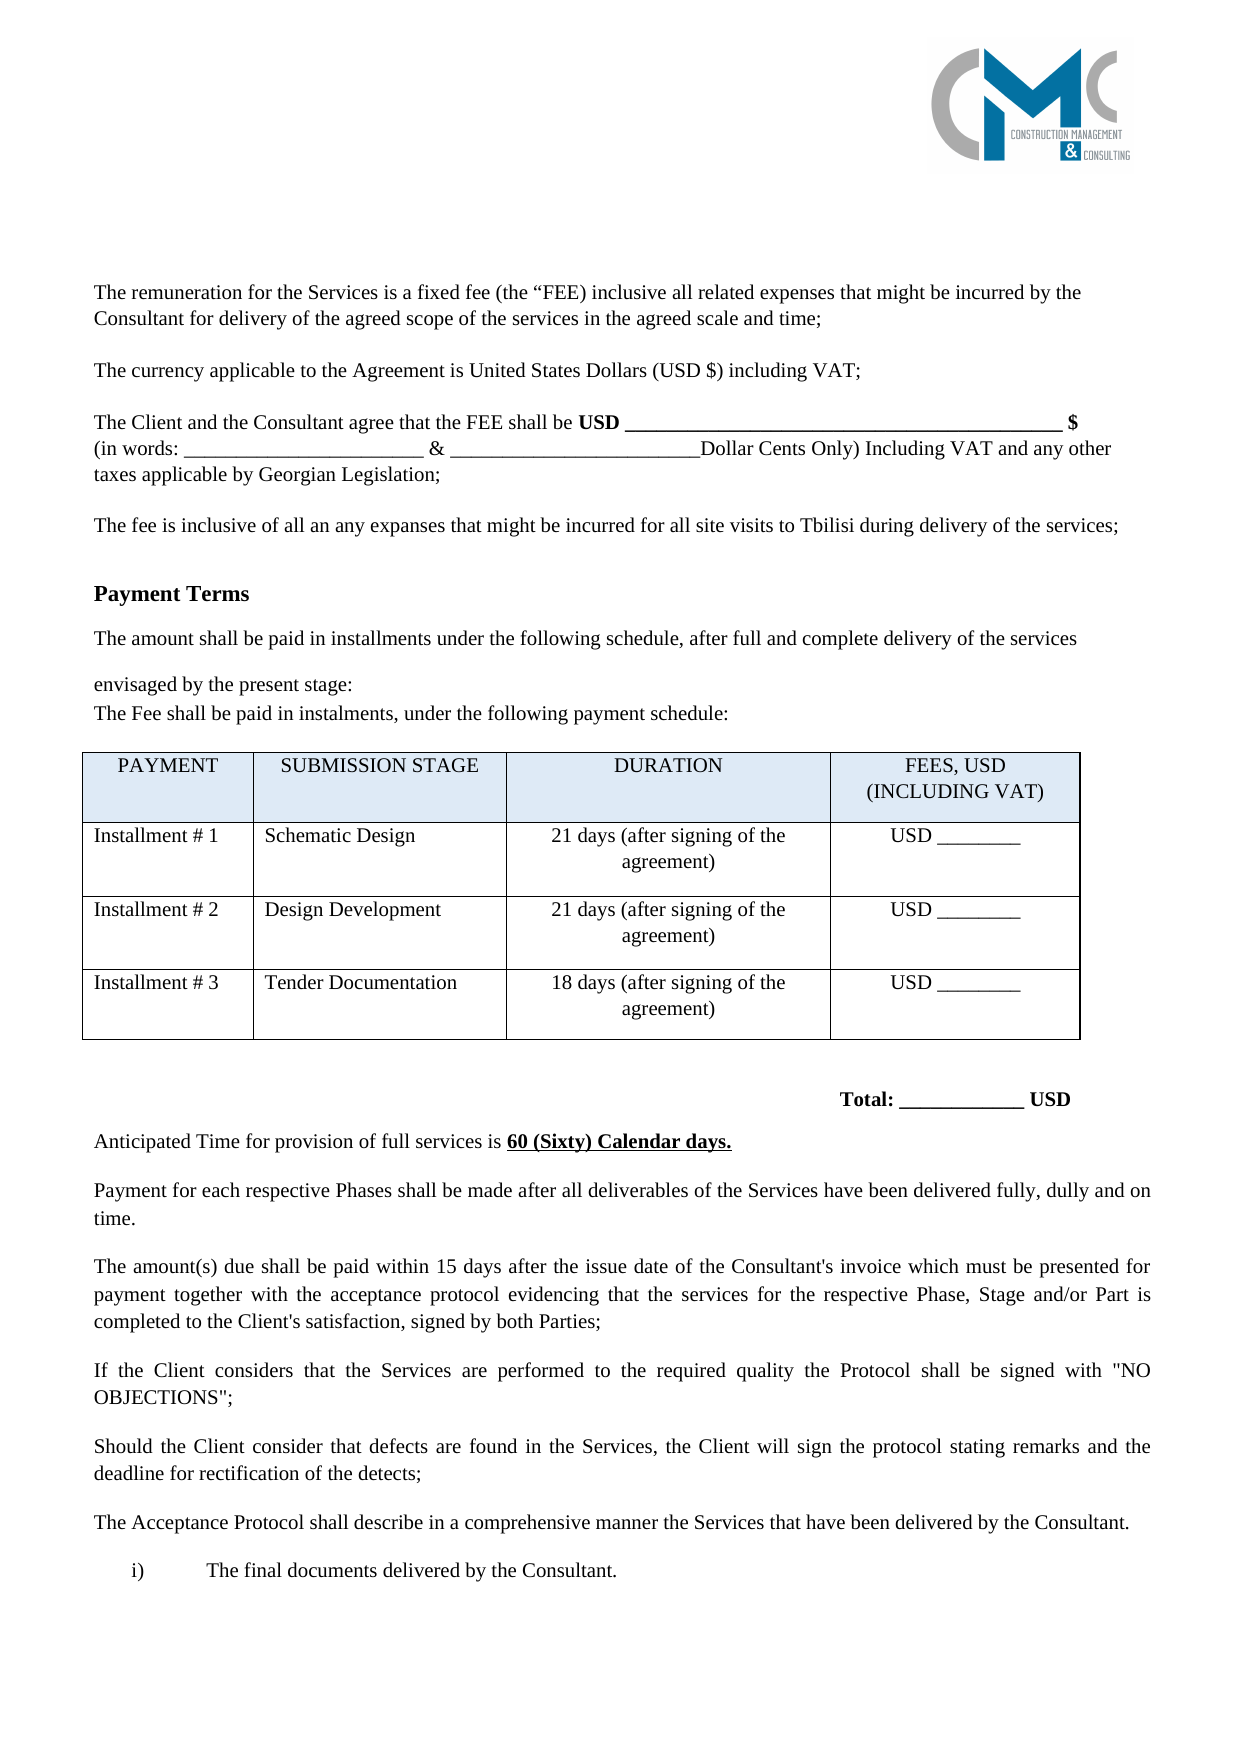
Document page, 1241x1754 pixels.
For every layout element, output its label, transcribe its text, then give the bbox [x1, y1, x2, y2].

table_cell USD ________ [831, 897, 1079, 969]
text Should the Client consider that defects are found in the Services, the Client will sign the protocol stating remarks and the deadline for rectification of the detects; [94, 1433, 1153, 1485]
picture [926, 37, 1134, 174]
text The Fee shall be paid in instalments, under the following payment schedule: [94, 700, 1153, 724]
text The amount shall be paid in installments under the following schedule, after full and complete delivery of the services envisaged by the present stage: [94, 608, 1144, 700]
table_header PAYMENT [83, 753, 253, 822]
table_cell 21 days (after signing of the agreement) [507, 897, 830, 969]
table_header FEES, USD (INCLUDING VAT) [831, 753, 1079, 822]
table_header DURATION [507, 753, 830, 822]
text Payment Terms [94, 580, 1153, 606]
text The amount(s) due shall be paid within 15 days after the issue date of the Consultant's invoice which must be presented for payment together with the acceptance protocol evidencing that the services for the respective Phase, Stage and/or Part is completed to the Client's satisfaction, signed by both Parties; [94, 1254, 1153, 1333]
table_cell USD ________ [831, 970, 1079, 1039]
table_cell Installment # 3 [83, 970, 253, 1039]
table_cell 21 days (after signing of the agreement) [507, 823, 830, 896]
text The remuneration for the Services is a fixed fee (the “FEE) inclusive all related expenses that might be incurred by the Consultant for delivery of the agreed scope of the services in the agreed scale and time; [94, 280, 1153, 330]
text The fee is inclusive of all an any expanses that might be incurred for all site visits to Tbilisi during delivery of the services; [94, 513, 1153, 537]
table_header SUBMISSION STAGE [254, 753, 506, 822]
text Anticipated Time for provision of full services is 60 (Sixty) Calendar days. [94, 1129, 1153, 1153]
table_cell USD ________ [831, 823, 1079, 896]
list The final documents delivered by the Consultant. [131, 1558, 1153, 1582]
text Payment for each respective Phases shall be made after all deliverables of the Services have been delivered fully, dully and on time. [94, 1178, 1153, 1229]
table_cell 18 days (after signing of the agreement) [507, 970, 830, 1039]
text The currency applicable to the Agreement is United States Dollars (USD $) including VAT; [94, 358, 1153, 382]
text Total: ____________ USD [619, 1087, 1153, 1111]
table_cell Schematic Design [254, 823, 506, 896]
table_cell Tender Documentation [254, 970, 506, 1039]
table_cell Design Development [254, 897, 506, 969]
table_cell Installment # 1 [83, 823, 253, 896]
text The Client and the Consultant agree that the FEE shall be USD __________________________________________ $ [94, 410, 1153, 434]
text The Acceptance Protocol shall describe in a comprehensive manner the Services that have been delivered by the Consultant. [94, 1509, 1153, 1534]
table_cell Installment # 2 [83, 897, 253, 969]
text (in words: _______________________ & ________________________Dollar Cents Only) Including VAT and any other taxes applicable by Georgian Legislation; [94, 436, 1153, 486]
text If the Client considers that the Services are performed to the required quality the Protocol shall be signed with "NO OBJECTIONS"; [94, 1357, 1153, 1409]
